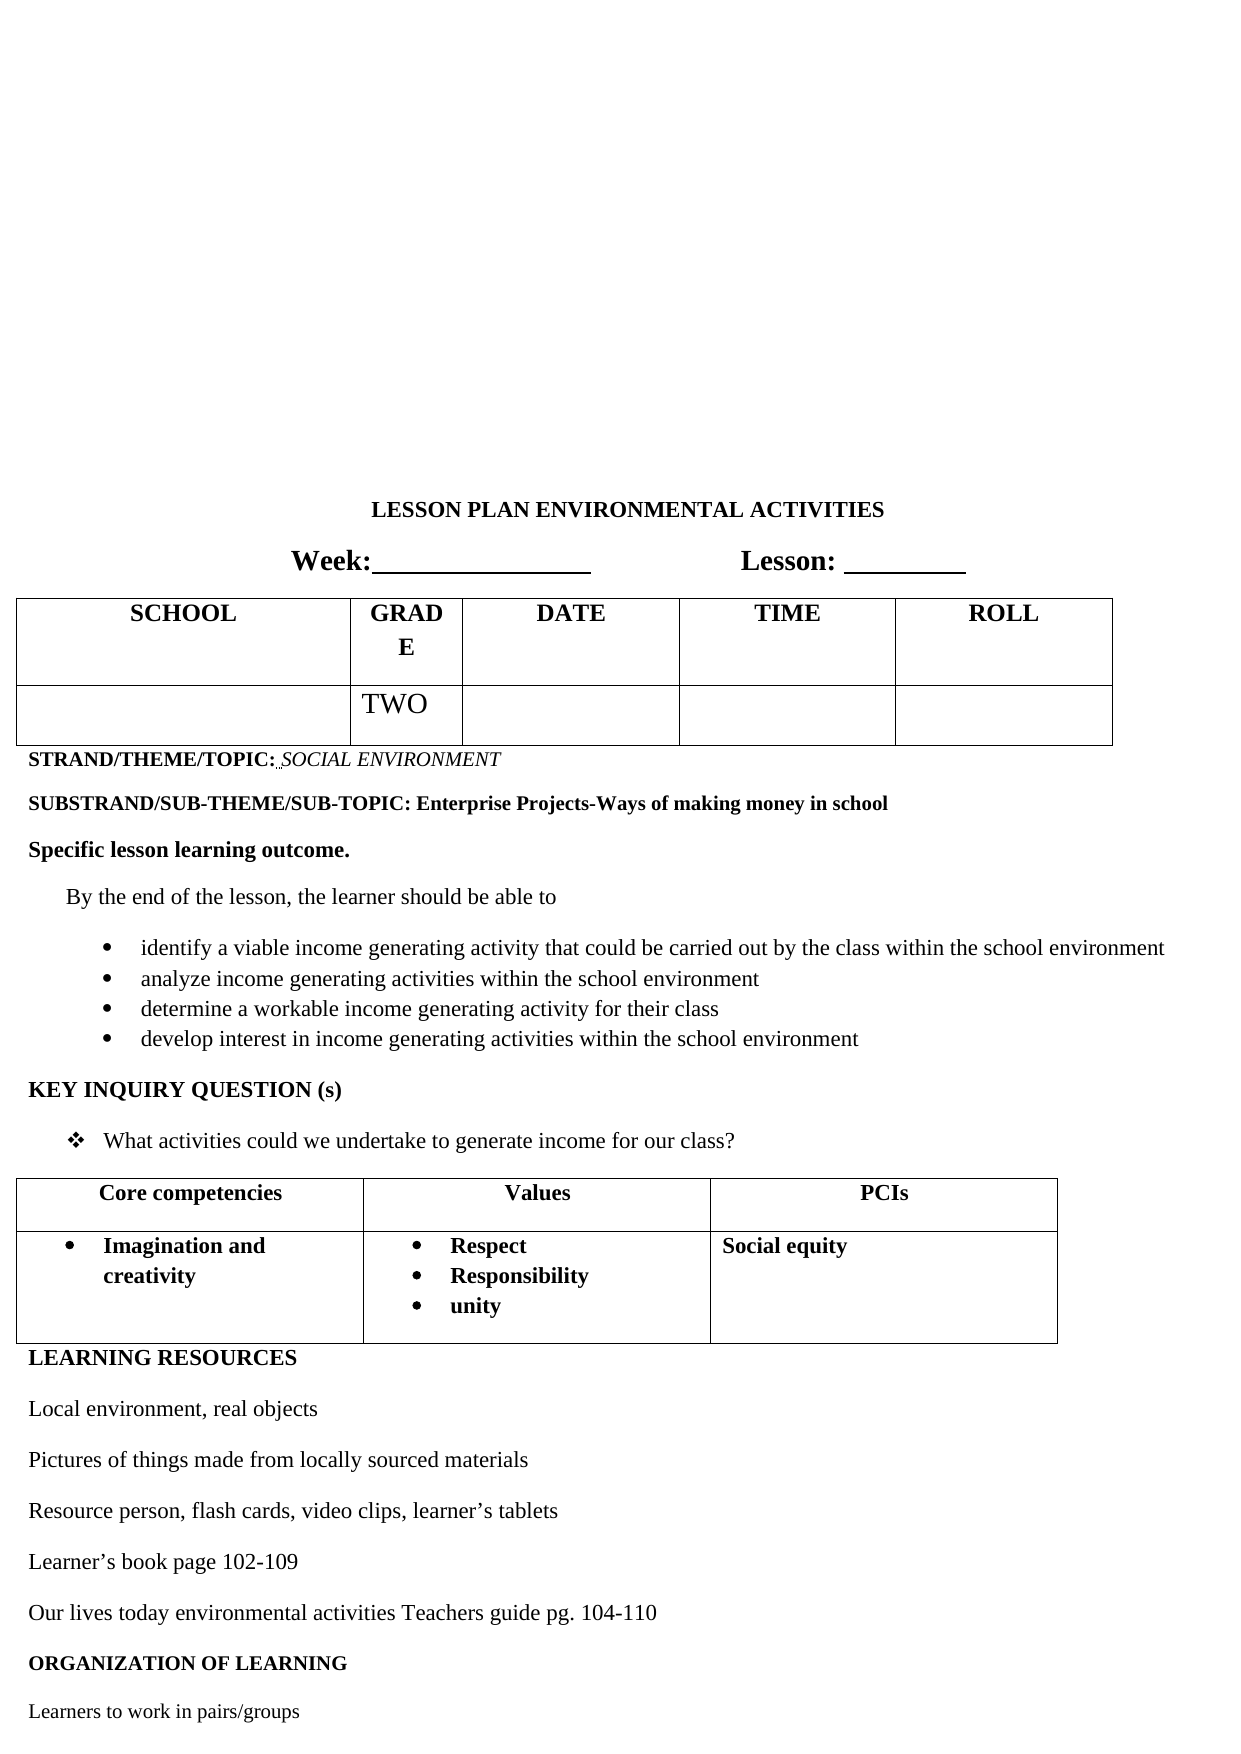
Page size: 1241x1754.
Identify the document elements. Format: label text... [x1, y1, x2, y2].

text STRAND/THEME/TOPIC: SOCIAL ENVIRONMENT [28, 746, 1228, 771]
list What activities could we undertake to generate income for our class? [66, 1127, 1228, 1153]
list identify a viable income generating activity that could be carried out by the class within the school environment [103, 934, 1228, 961]
table_header Core competencies [17, 1179, 363, 1231]
text By the end of the lesson, the learner should be able to [66, 883, 1228, 910]
table_header PCIs [711, 1179, 1057, 1231]
list analyze income generating activities within the school environment [103, 965, 1228, 991]
table_cell [463, 686, 679, 745]
table_cell Imagination and creativity [17, 1232, 363, 1343]
list develop interest in income generating activities within the school environment [103, 1025, 1228, 1051]
table_cell Social equity [711, 1232, 1057, 1343]
table_header Values [364, 1179, 710, 1231]
table_cell [17, 686, 350, 745]
table_cell TWO [351, 686, 462, 745]
text Local environment, real objects [28, 1395, 1228, 1422]
list determine a workable income generating activity for their class [103, 995, 1228, 1021]
text Our lives today environmental activities Teachers guide pg. 104-110 [28, 1599, 1228, 1626]
text ORGANIZATION OF LEARNING [28, 1650, 1228, 1674]
table_header GRADE [351, 599, 462, 685]
text LEARNING RESOURCES [28, 1344, 1228, 1371]
table_cell [680, 686, 895, 745]
table_header ROLL [896, 599, 1112, 685]
text Resource person, flash cards, video clips, learner’s tablets [28, 1497, 1228, 1524]
text Specific lesson learning outcome. [28, 836, 1228, 863]
text SUBSTRAND/SUB-THEME/SUB-TOPIC: Enterprise Projects-Ways of making money in school [28, 791, 1228, 815]
text Learner’s book page 102-109 [28, 1548, 1228, 1575]
text Learners to work in pairs/groups [28, 1699, 1228, 1723]
text KEY INQUIRY QUESTION (s) [28, 1076, 1228, 1102]
table_header SCHOOL [17, 599, 350, 685]
table_header TIME [680, 599, 895, 685]
text Pictures of things made from locally sourced materials [28, 1446, 1228, 1473]
table_cell Respect Responsibility unity [364, 1232, 710, 1343]
text LESSON PLAN ENVIRONMENTAL ACTIVITIES [28, 496, 1228, 522]
table_cell [896, 686, 1112, 745]
table_header DATE [463, 599, 679, 685]
text Week: Lesson: [28, 543, 1228, 577]
